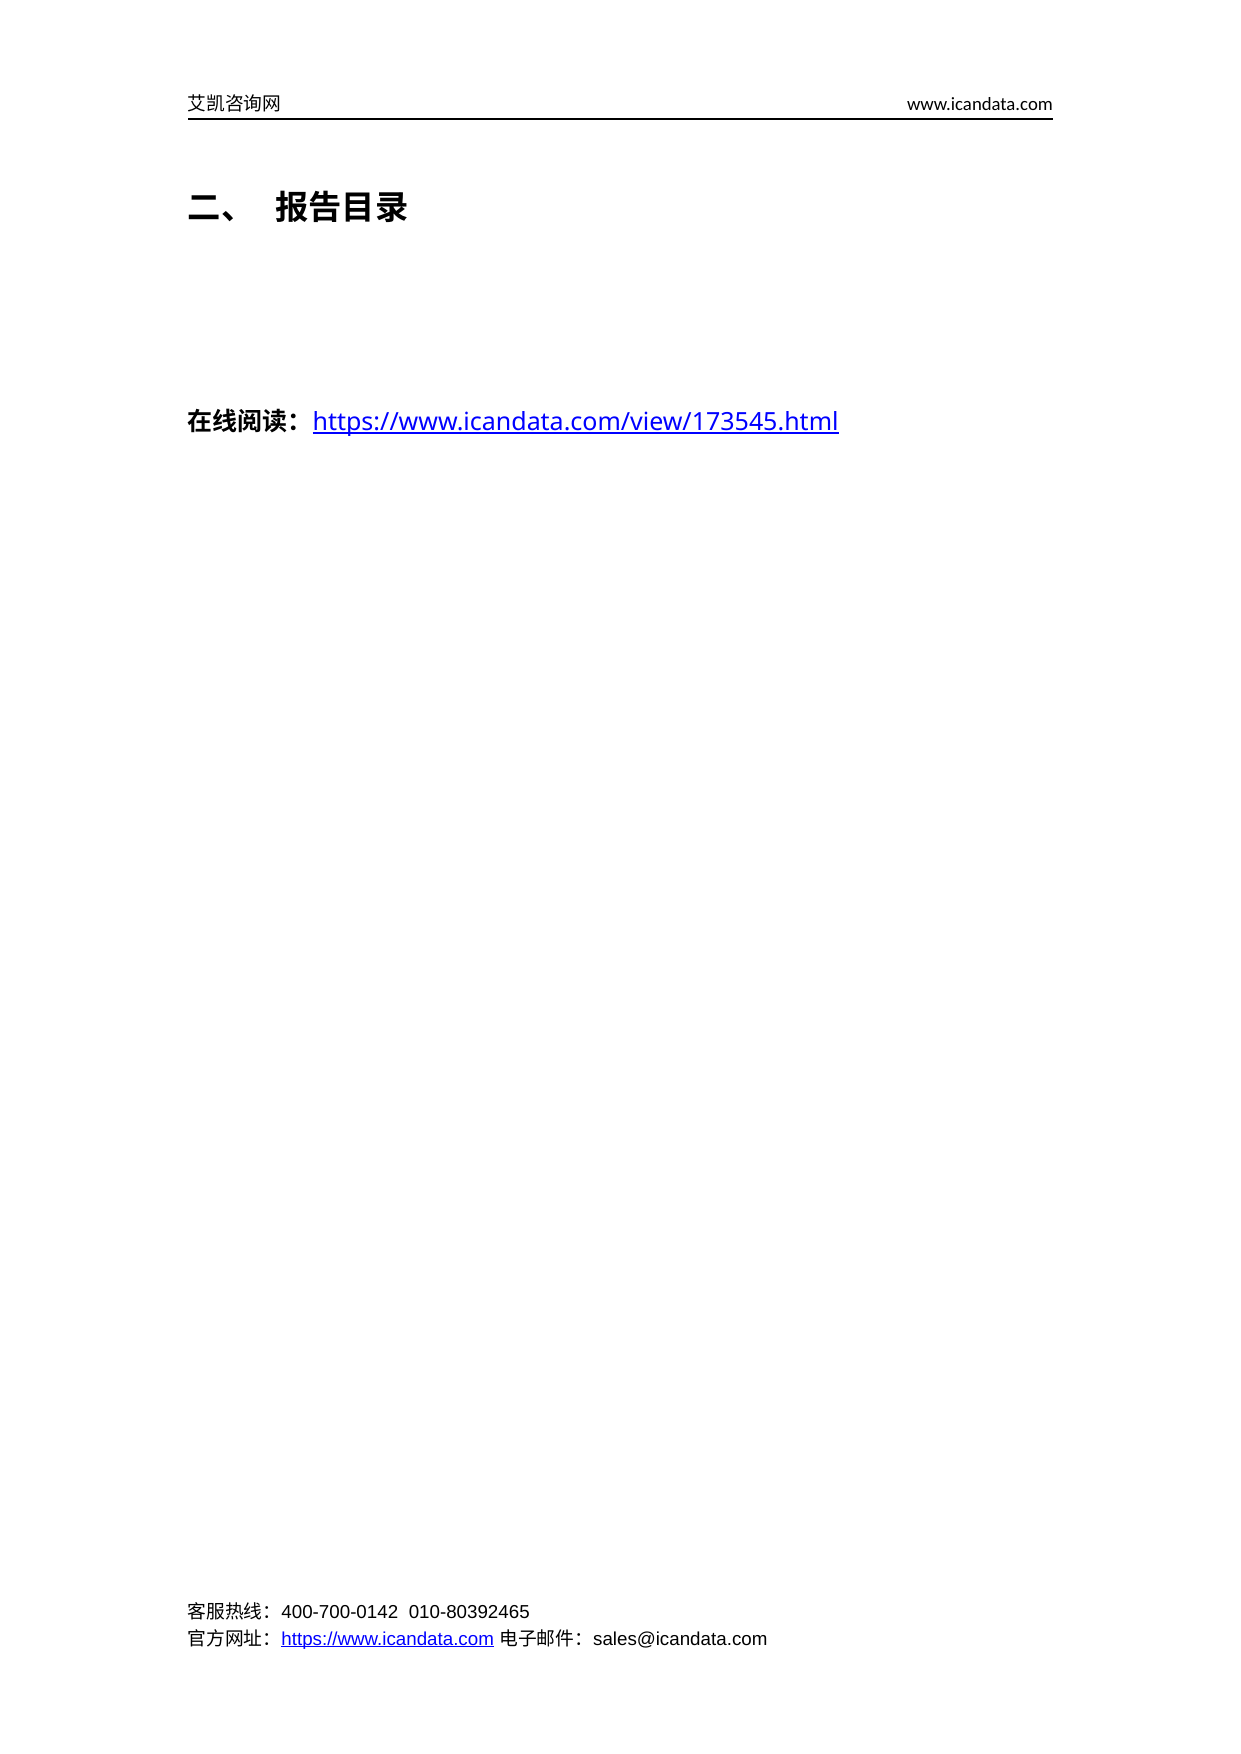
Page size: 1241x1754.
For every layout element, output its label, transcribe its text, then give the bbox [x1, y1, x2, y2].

subtitle 报告目录 [187, 172, 1053, 237]
text 在线阅读：https://www.icandata.com/view/173545.html [187, 387, 1053, 452]
